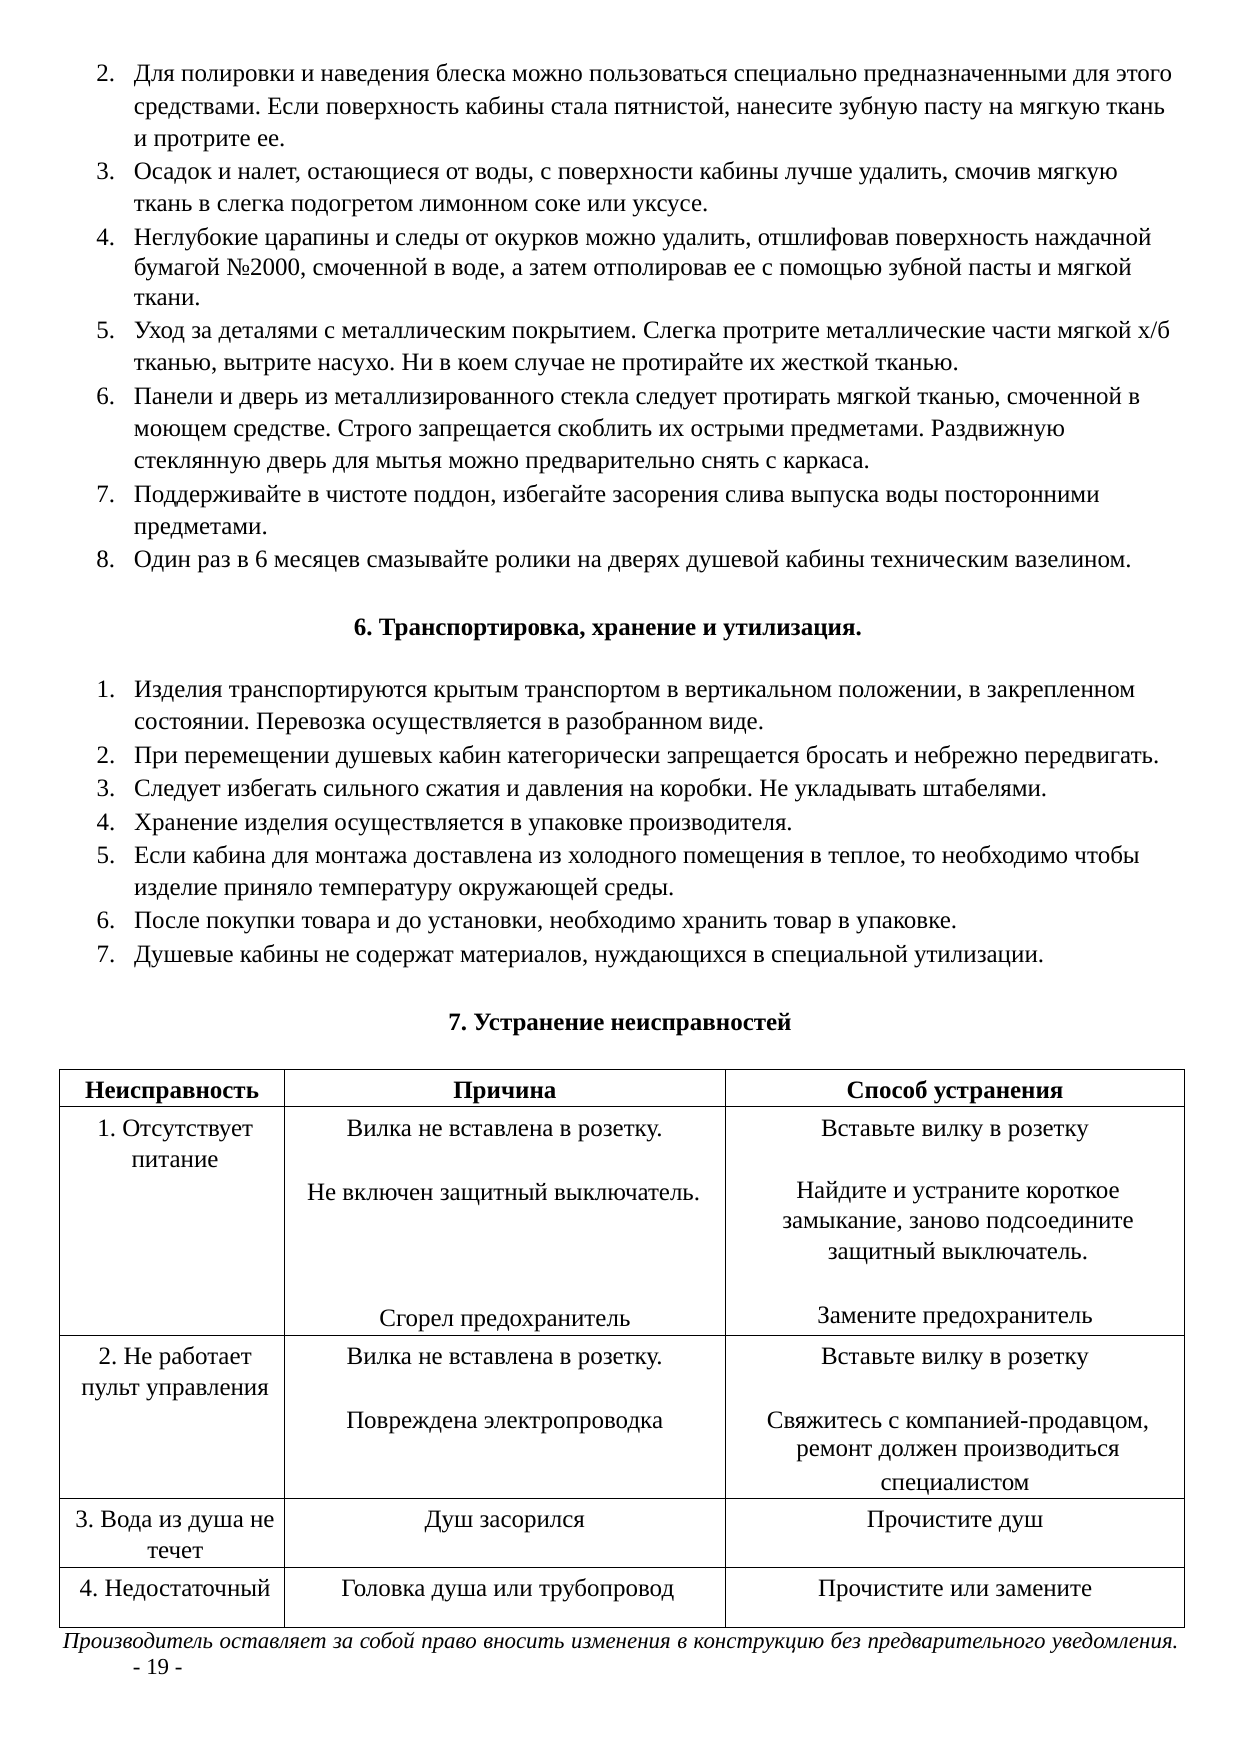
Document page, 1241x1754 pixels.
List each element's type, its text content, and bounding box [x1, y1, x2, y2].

list Хранение изделия осуществляется в упаковке производителя. [96, 807, 1181, 835]
list Осадок и налет, остающиеся от воды, с поверхности кабины лучше удалить, смочив мягкую ткань в слегка подогретом лимонном соке или уксусе. [96, 156, 1181, 217]
table_cell 1. Отсутствует питание [60, 1107, 284, 1334]
table_header Способ устранения [726, 1070, 1184, 1106]
list Один раз в 6 месяцев смазывайте ролики на дверях душевой кабины техническим вазелином. [96, 544, 1181, 573]
list При перемещении душевых кабин категорически запрещается бросать и небрежно передвигать. [96, 740, 1181, 768]
list После покупки товара и до установки, необходимо хранить товар в упаковке. [96, 906, 1181, 934]
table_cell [726, 1568, 1184, 1627]
subtitle 7. Устранение неисправностей [59, 1007, 1181, 1035]
list Следует избегать сильного сжатия и давления на коробки. Не укладывать штабелями. [96, 773, 1181, 802]
table_cell Вилка не вставлена в розетку. Повреждена электропроводка [285, 1336, 725, 1498]
list Для полировки и наведения блеска можно пользоваться специально предназначенными для этого средствами. Если поверхность кабины стала пятнистой, нанесите зубную пасту на мягкую ткань и протрите ее. [96, 58, 1181, 152]
table_header Причина [285, 1070, 725, 1106]
table_cell 3. Вода из душа не течет [60, 1499, 284, 1567]
list Изделия транспортируются крытым транспортом в вертикальном положении, в закрепленном состоянии. Перевозка осуществляется в разобранном виде. [96, 674, 1181, 735]
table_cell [60, 1568, 284, 1627]
table_header Неисправность [60, 1070, 284, 1106]
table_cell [285, 1568, 725, 1627]
list Панели и дверь из металлизированного стекла следует протирать мягкой тканью, смоченной в моющем средстве. Строго запрещается скоблить их острыми предметами. Раздвижную стеклянную дверь для мытья можно предварительно снять с каркаса. [96, 381, 1181, 474]
subtitle 6. Транспортировка, хранение и утилизация. [134, 612, 1082, 641]
list Если кабина для монтажа доставлена из холодного помещения в теплое, то необходимо чтобы изделие приняло температуру окружающей среды. [96, 840, 1181, 901]
table_cell Вилка не вставлена в розетку. Не включен защитный выключатель. Сгорел предохранитель [285, 1107, 725, 1334]
list Душевые кабины не содержат материалов, нуждающихся в специальной утилизации. [96, 939, 1181, 968]
list Неглубокие царапины и следы от окурков можно удалить, отшлифовав поверхность наждачной бумагой №2000, смоченной в воде, а затем отполировав ее с помощью зубной пасты и мягкой ткани. [96, 222, 1181, 311]
table_cell Душ засорился [285, 1499, 725, 1567]
list Уход за деталями с металлическим покрытием. Слегка протрите металлические части мягкой х/б тканью, вытрите насухо. Ни в коем случае не протирайте их жесткой тканью. [96, 315, 1181, 376]
table_cell 2. Не работает пульт управления [60, 1336, 284, 1498]
list Поддерживайте в чистоте поддон, избегайте засорения слива выпуска воды посторонними предметами. [96, 479, 1181, 539]
table_cell Вставьте вилку в розетку Свяжитесь с компанией-продавцом, ремонт должен производиться специалистом [726, 1336, 1184, 1498]
table_cell Прочистите душ [726, 1499, 1184, 1567]
table_cell Вставьте вилку в розетку Найдите и устраните короткое замыкание, заново подсоедините защитный выключатель. Замените предохранитель [726, 1107, 1184, 1334]
